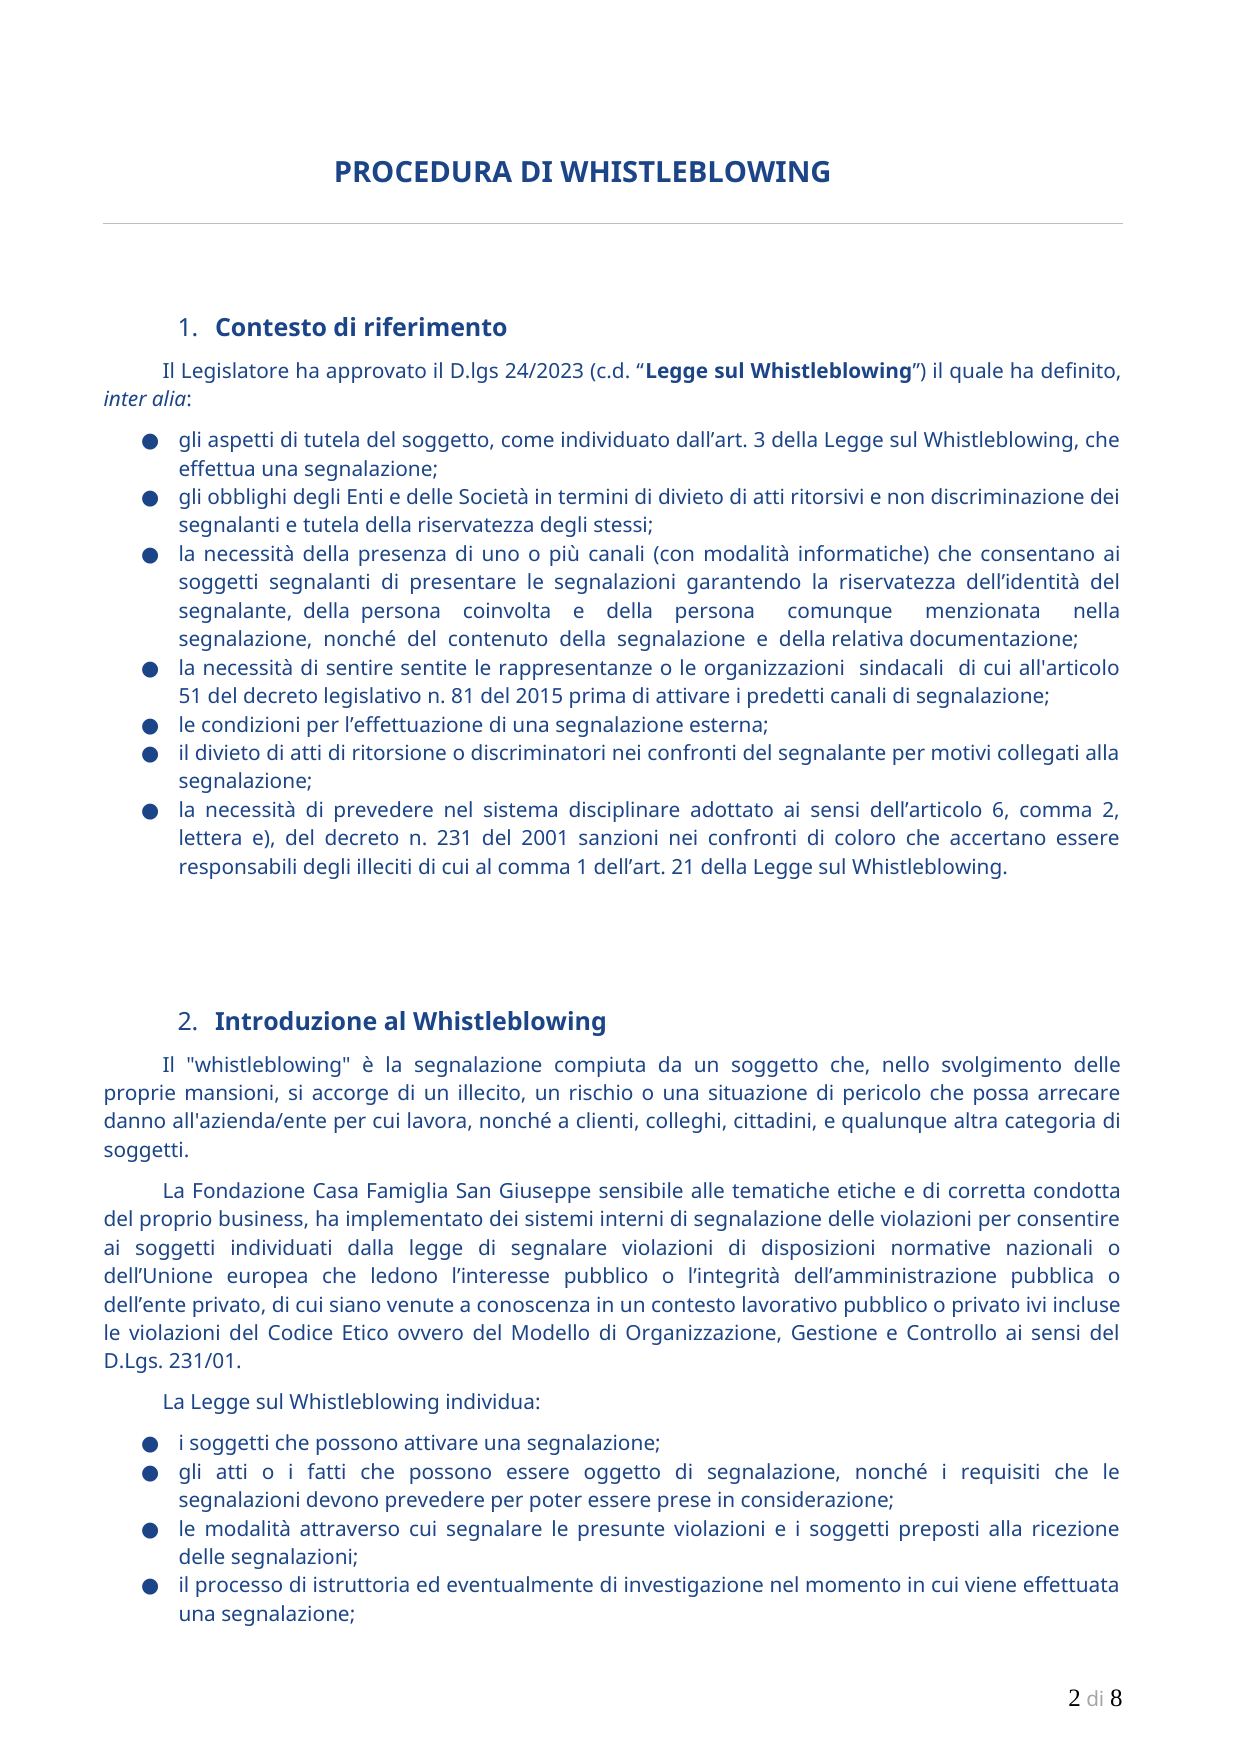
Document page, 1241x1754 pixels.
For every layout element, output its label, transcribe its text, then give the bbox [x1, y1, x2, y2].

list gli obblighi degli Enti e delle Società in termini di divieto di atti ritorsivi e non discriminazione dei segnalanti e tutela della riservatezza degli stessi; [141, 482, 1122, 539]
subtitle Contesto di riferimento [177, 309, 1093, 343]
text La Fondazione Casa Famiglia San Giuseppe sensibile alle tematiche etiche e di corretta condotta del proprio business, ha implementato dei sistemi interni di segnalazione delle violazioni per consentire ai soggetti individuati dalla legge di segnalare violazioni di disposizioni normative nazionali o dell’Unione europea che ledono l’interesse pubblico o l’integrità dell’amministrazione pubblica o dell’ente privato, di cui siano venute a conoscenza in un contesto lavorativo pubblico o privato ivi incluse le violazioni del Codice Etico ovvero del Modello di Organizzazione, Gestione e Controllo ai sensi del D.Lgs. 231/01. [103, 1176, 1122, 1375]
list i soggetti che possono attivare una segnalazione; [141, 1428, 1122, 1457]
text Il "whistleblowing" è la segnalazione compiuta da un soggetto che, nello svolgimento delle proprie mansioni, si accorge di un illecito, un rischio o una situazione di pericolo che possa arrecare danno all'azienda/ente per cui lavora, nonché a clienti, colleghi, cittadini, e qualunque altra categoria di soggetti. [103, 1050, 1122, 1163]
subtitle Introduzione al Whistleblowing [177, 1003, 1093, 1037]
list la necessità di prevedere nel sistema disciplinare adottato ai sensi dell’articolo 6, comma 2, lettera e), del decreto n. 231 del 2001 sanzioni nei confronti di coloro che accertano essere responsabili degli illeciti di cui al comma 1 dell’art. 21 della Legge sul Whistleblowing. [141, 795, 1122, 880]
list la necessità di sentire sentite le rappresentanze o le organizzazioni sindacali di cui all'articolo 51 del decreto legislativo n. 81 del 2015 prima di attivare i predetti canali di segnalazione; [141, 653, 1122, 710]
list la necessità della presenza di uno o più canali (con modalità informatiche) che consentano ai soggetti segnalanti di presentare le segnalazioni garantendo la riservatezza dell’identità del segnalante, della persona coinvolta e della persona comunque menzionata nella segnalazione, nonché del contenuto della segnalazione e della relativa documentazione; [141, 539, 1122, 653]
list gli atti o i fatti che possono essere oggetto di segnalazione, nonché i requisiti che le segnalazioni devono prevedere per poter essere prese in considerazione; [141, 1457, 1122, 1514]
list gli aspetti di tutela del soggetto, come individuato dall’art. 3 della Legge sul Whistleblowing, che effettua una segnalazione; [141, 425, 1122, 482]
text Il Legislatore ha approvato il D.lgs 24/2023 (c.d. “Legge sul Whistleblowing”) il quale ha definito, inter alia: [103, 356, 1122, 413]
list il processo di istruttoria ed eventualmente di investigazione nel momento in cui viene effettuata una segnalazione; [141, 1571, 1122, 1627]
list il divieto di atti di ritorsione o discriminatori nei confronti del segnalante per motivi collegati alla segnalazione; [141, 738, 1122, 795]
list le condizioni per l’effettuazione di una segnalazione esterna; [141, 710, 1122, 738]
list le modalità attraverso cui segnalare le presunte violazioni e i soggetti preposti alla ricezione delle segnalazioni; [141, 1514, 1122, 1571]
text La Legge sul Whistleblowing individua: [103, 1387, 1122, 1416]
